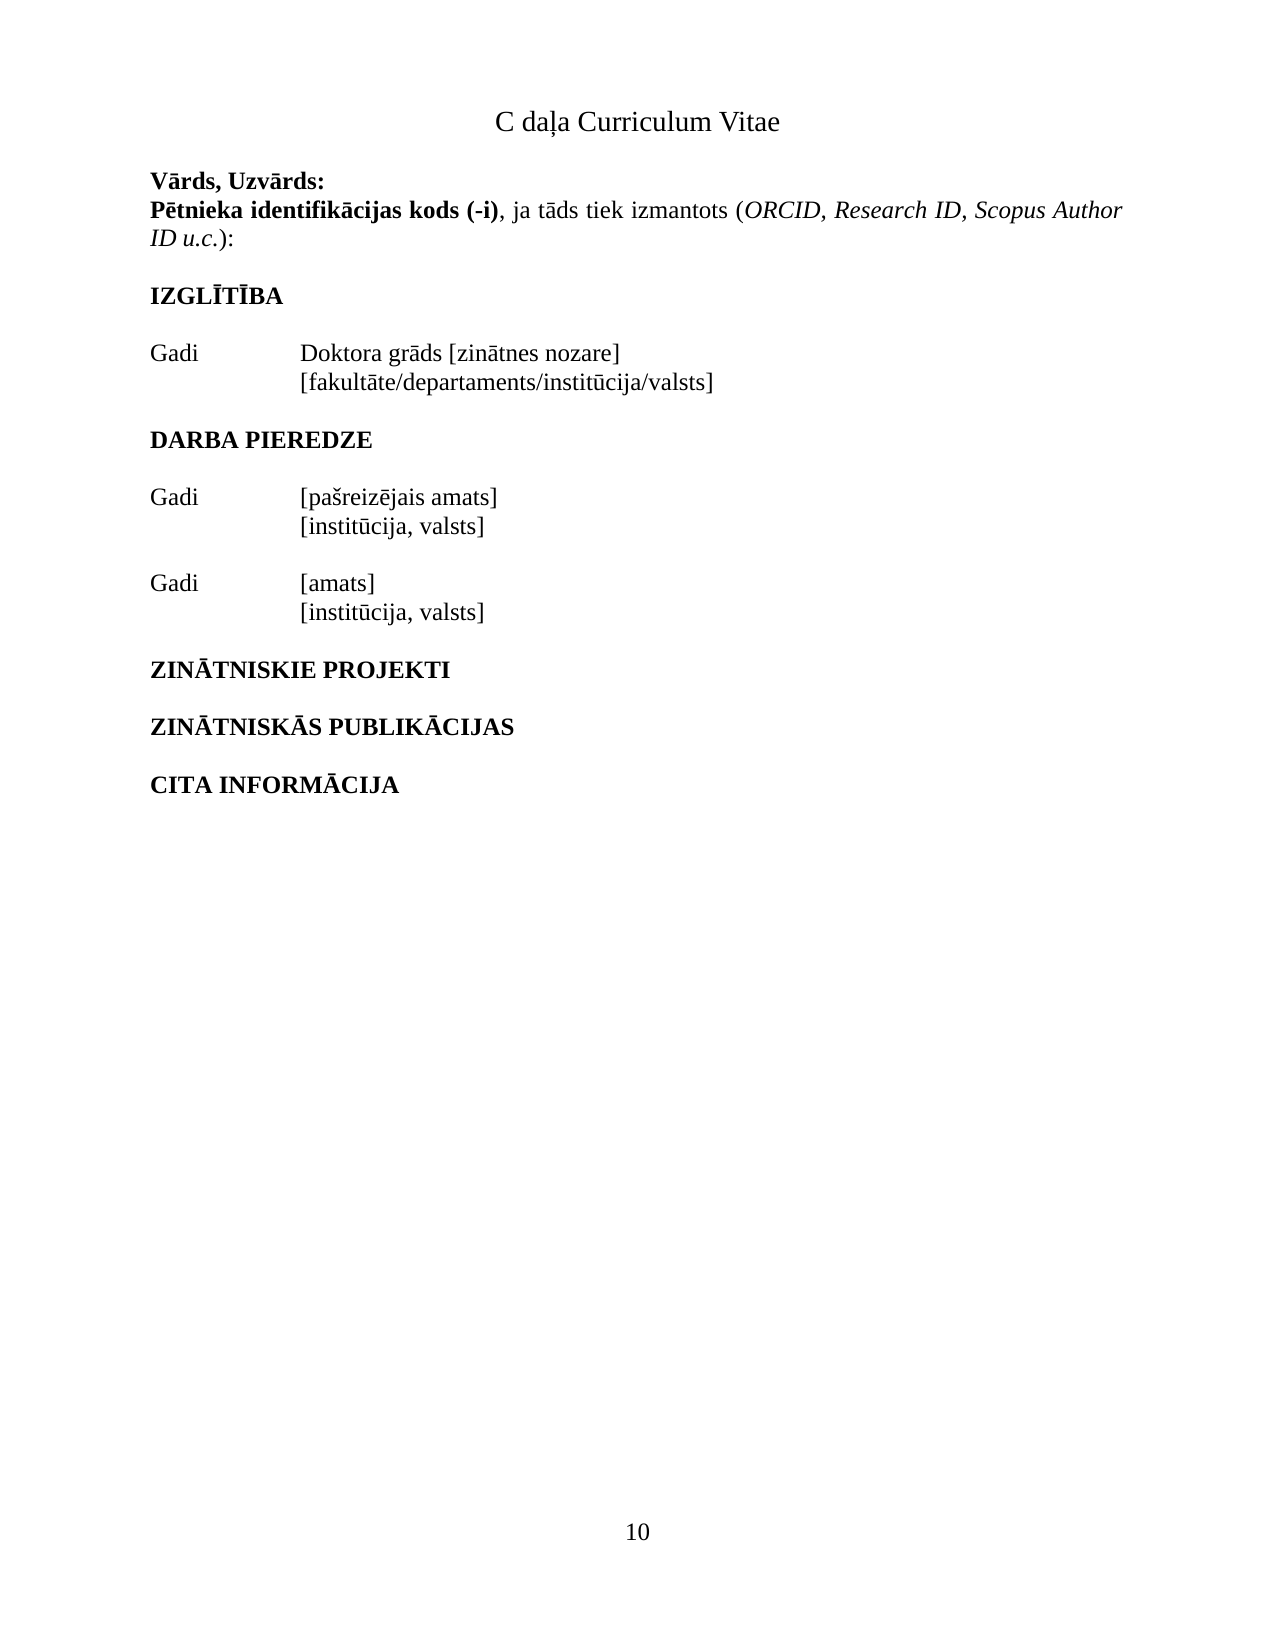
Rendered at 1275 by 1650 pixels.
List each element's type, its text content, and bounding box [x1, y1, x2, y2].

text [institūcija, valsts] [150, 597, 1125, 626]
text IZGLĪTĪBA [150, 281, 1125, 310]
text CITA INFORMĀCIJA [150, 770, 1125, 798]
text [fakultāte/departaments/institūcija/valsts] [150, 367, 1125, 396]
text Vārds, Uzvārds: [150, 166, 1125, 195]
text Gadi [amats] [150, 568, 1125, 597]
text ZINĀTNISKIE PROJEKTI [150, 655, 1125, 683]
text Pētnieka identifikācijas kods (-i), ja tāds tiek izmantots (ORCID, Research ID, Scopus Author ID u.c.): [150, 195, 1125, 252]
text [institūcija, valsts] [150, 511, 1125, 540]
subtitle C daļa Curriculum Vitae [150, 104, 1125, 137]
text ZINĀTNISKĀS PUBLIKĀCIJAS [150, 712, 1125, 741]
text Gadi Doktora grāds [zinātnes nozare] [150, 338, 1125, 367]
text DARBA PIEREDZE [150, 425, 1125, 453]
text Gadi [pašreizējais amats] [150, 482, 1125, 511]
